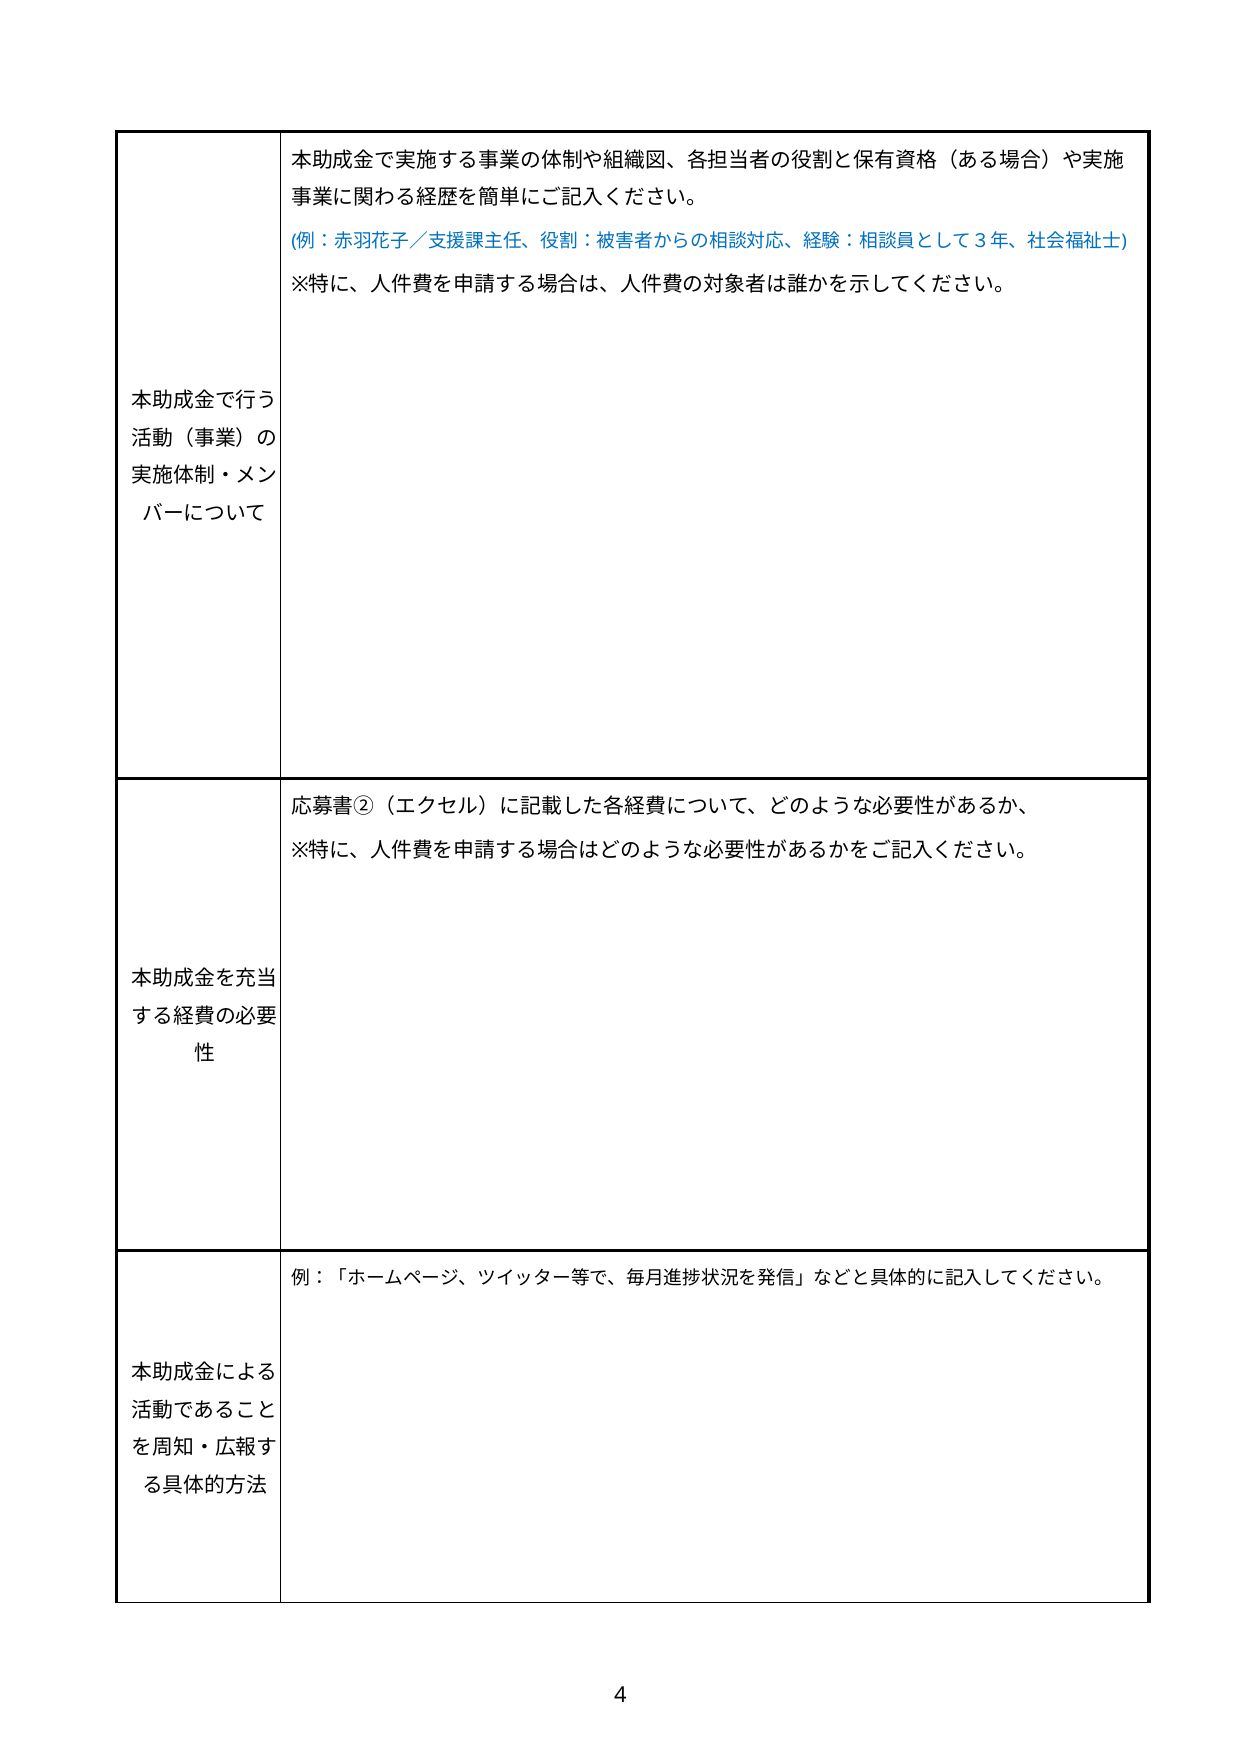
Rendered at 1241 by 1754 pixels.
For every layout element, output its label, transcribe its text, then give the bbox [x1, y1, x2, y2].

table_cell 応募書②（エクセル）に記載した各経費について、どのような必要性があるか、 ※特に、人件費を申請する場合はどのような必要性があるかをご記入ください。 [281, 780, 1147, 1248]
table_cell 本助成金で行う活動（事業）の実施体制・メンバーについて [118, 133, 280, 777]
table_cell 本助成金を充当する経費の必要性 [118, 780, 280, 1248]
table_cell 例：「ホームページ、ツイッター等で、毎月進捗状況を発信」などと具体的に記入してください。 [281, 1252, 1147, 1602]
table_cell 本助成金で実施する事業の体制や組織図、各担当者の役割と保有資格（ある場合）や実施事業に関わる経歴を簡単にご記入ください。 (例：赤羽花子／支援課主任、役割：被害者からの相談対応、経験：相談員として３年、社会福祉士) ※特に、人件費を申請する場合は、人件費の対象者は誰かを示してください。 [281, 133, 1147, 777]
table_cell 本助成金による活動であることを周知・広報する具体的方法 [118, 1252, 280, 1602]
